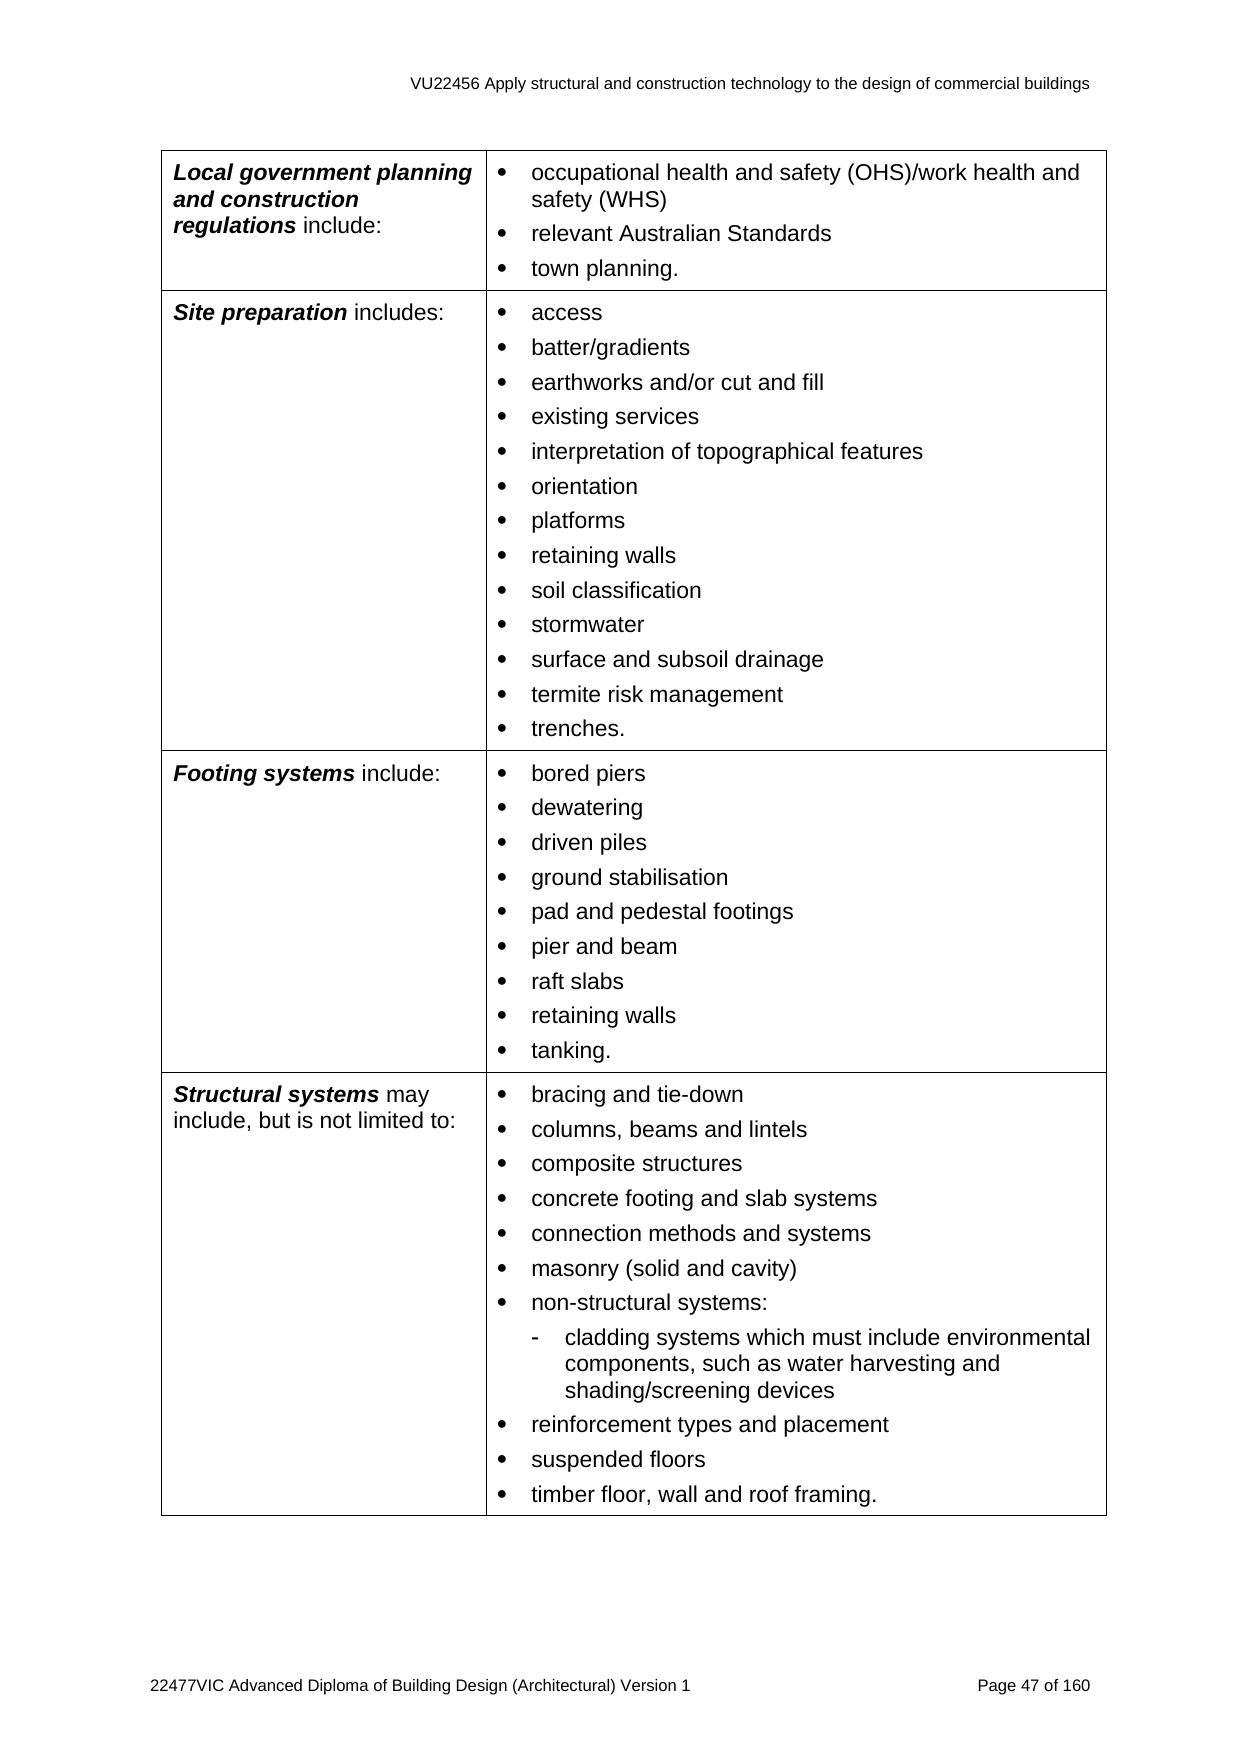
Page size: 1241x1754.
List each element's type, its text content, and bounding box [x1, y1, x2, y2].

table_cell bored piers dewatering driven piles ground stabilisation pad and pedestal footings pier and beam raft slabs retaining walls tanking. [487, 751, 1106, 1072]
table_cell access batter/gradients earthworks and/or cut and fill existing services interpretation of topographical features orientation platforms retaining walls soil classification stormwater surface and subsoil drainage termite risk management trenches. [487, 291, 1106, 750]
table_header Local government planning and construction regulations include: [162, 151, 486, 290]
table_cell Structural systems may include, but is not limited to: [162, 1073, 486, 1515]
table_cell Site preparation includes: [162, 291, 486, 750]
table_header occupational health and safety (OHS)/work health and safety (WHS) relevant Australian Standards town planning. [487, 151, 1106, 290]
table_cell bracing and tie-down columns, beams and lintels composite structures concrete footing and slab systems connection methods and systems masonry (solid and cavity) non-structural systems: cladding systems which must include environmental components, such as water harvesting and shading/screening devices reinforcement types and placement suspended floors timber floor, wall and roof framing. [487, 1073, 1106, 1515]
table_cell Footing systems include: [162, 751, 486, 1072]
